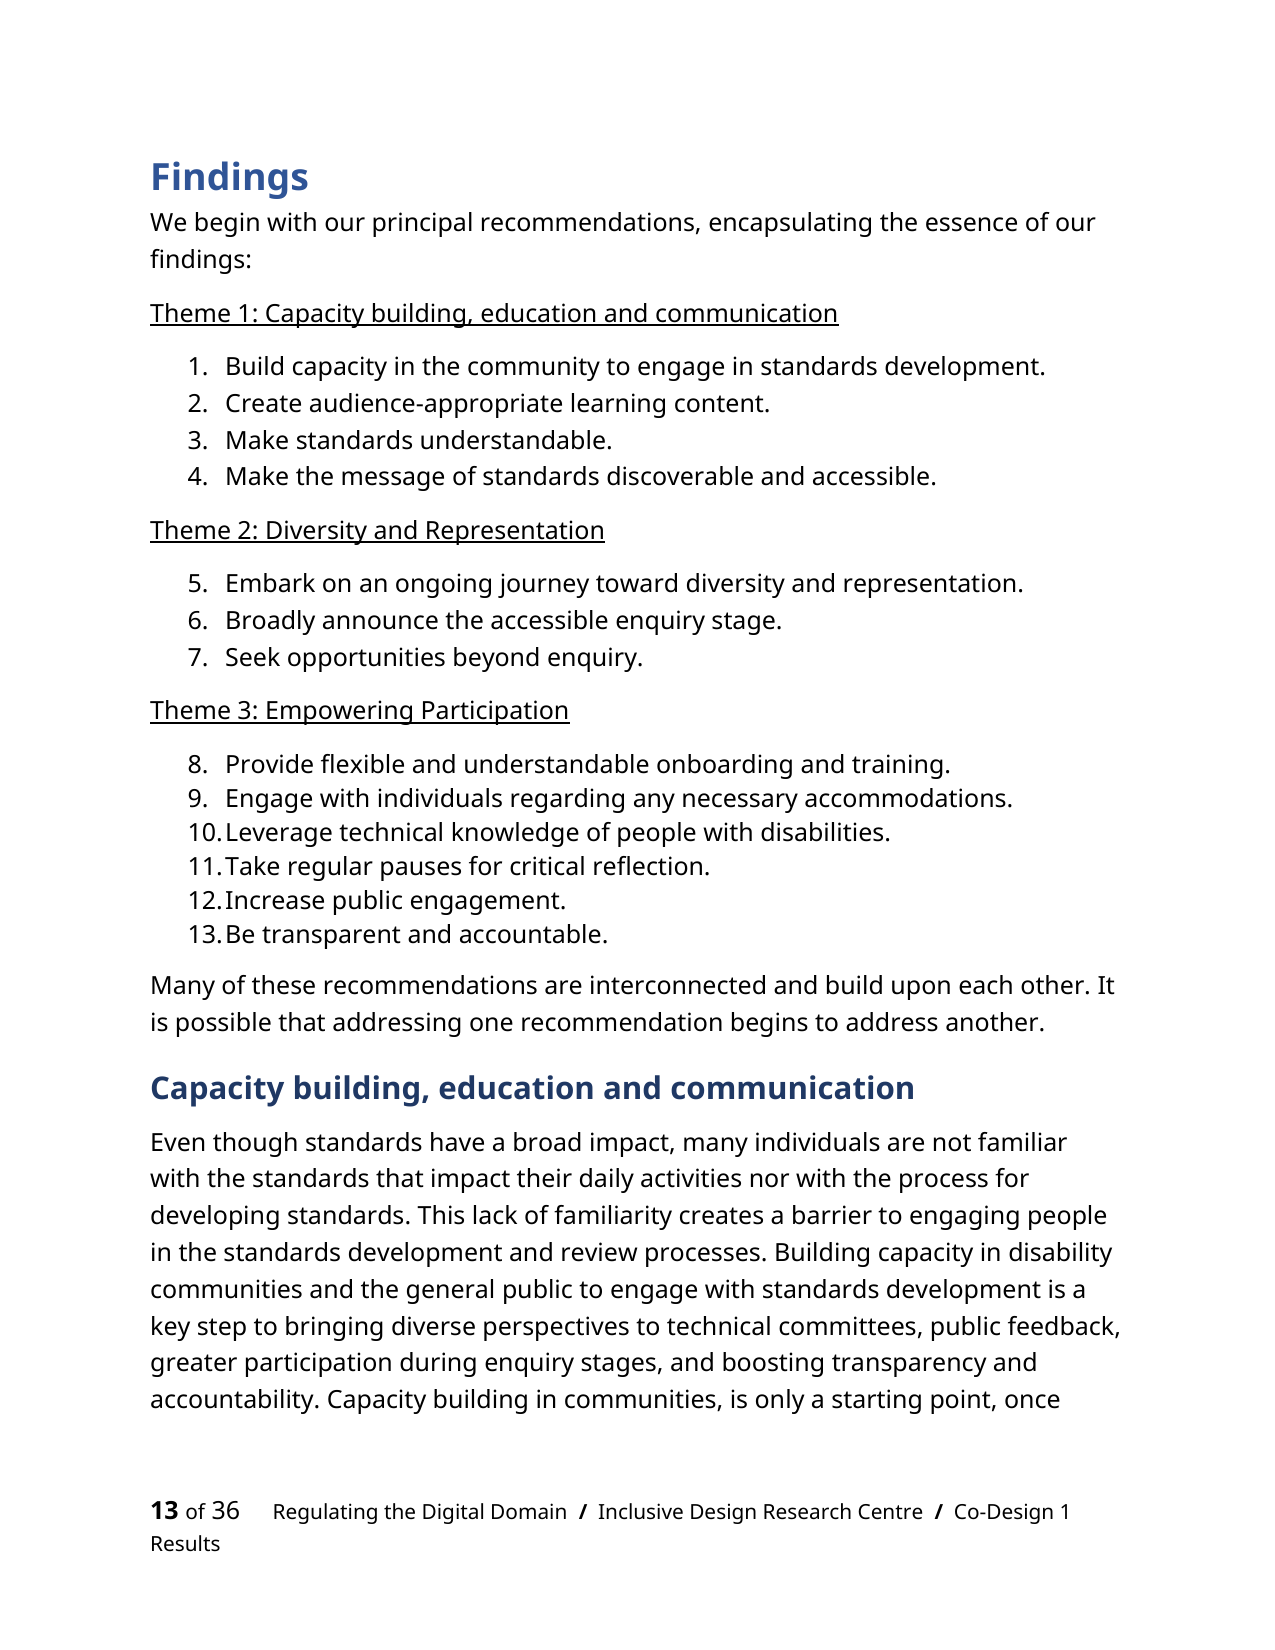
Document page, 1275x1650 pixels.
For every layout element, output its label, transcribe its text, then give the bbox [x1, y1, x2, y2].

list Make the message of standards discoverable and accessible. [187, 459, 1125, 493]
list Build capacity in the community to engage in standards development. [187, 349, 1125, 383]
list Engage with individuals regarding any necessary accommodations. [187, 780, 1125, 814]
list Create audience-appropriate learning content. [187, 386, 1125, 419]
list Provide flexible and understandable onboarding and training. [187, 746, 1125, 780]
list Leverage technical knowledge of people with disabilities. [187, 814, 1125, 848]
subtitle Capacity building, education and communication [150, 1066, 1125, 1108]
text Theme 1: Capacity building, education and communication [150, 295, 1125, 329]
subtitle Findings [150, 150, 1125, 201]
list Take regular pauses for critical reflection. [187, 848, 1125, 883]
list Increase public engagement. [187, 883, 1125, 917]
list Broadly announce the accessible enquiry stage. [187, 603, 1125, 637]
text Many of these recommendations are interconnected and build upon each other. It is possible that addressing one recommendation begins to address another. [150, 967, 1125, 1038]
text Theme 3: Empowering Participation [150, 693, 1125, 727]
text We begin with our principal recommendations, encapsulating the essence of our findings: [150, 205, 1125, 276]
list Make standards understandable. [187, 422, 1125, 456]
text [150, 1124, 1125, 1416]
text Theme 2: Diversity and Representation [150, 512, 1125, 547]
list Embark on an ongoing journey toward diversity and representation. [187, 566, 1125, 600]
list Be transparent and accountable. [187, 917, 1125, 951]
list Seek opportunities beyond enquiry. [187, 639, 1125, 673]
